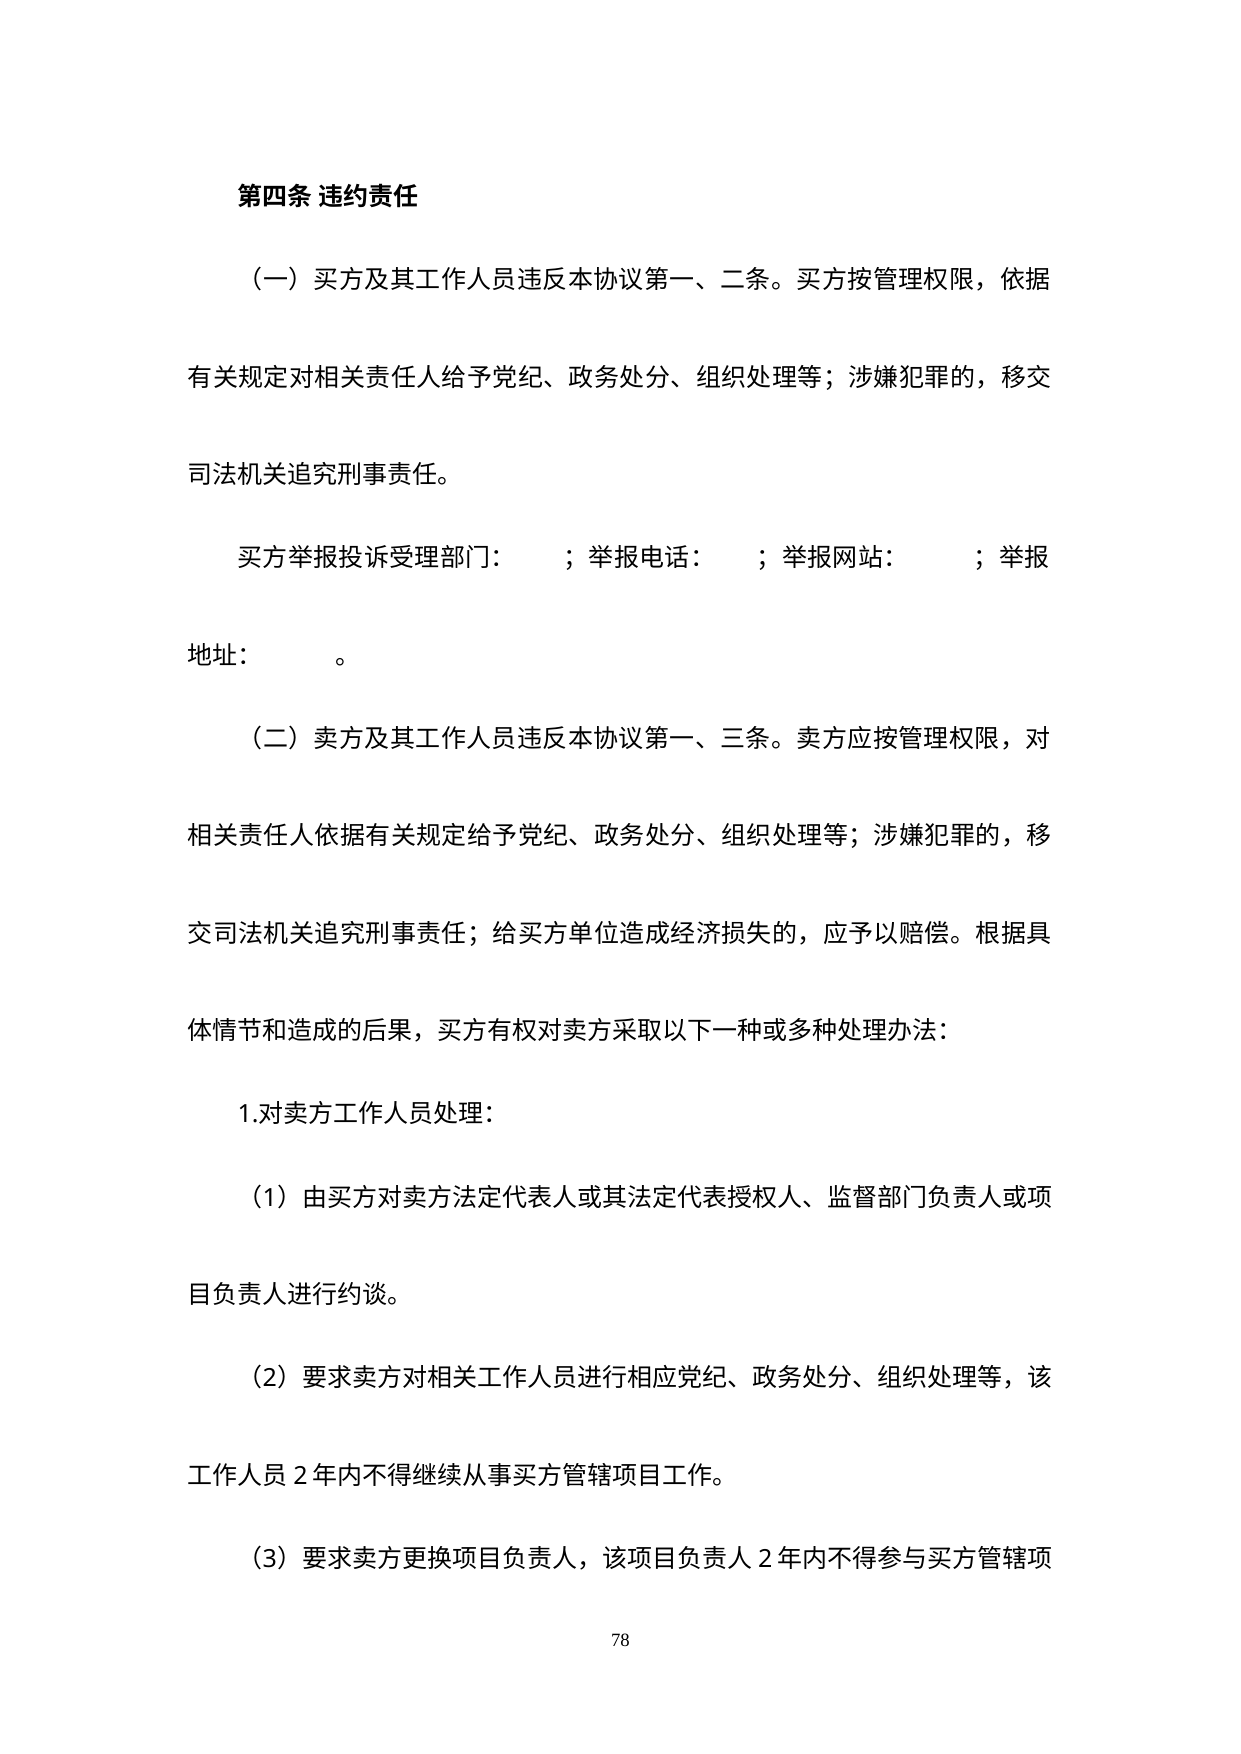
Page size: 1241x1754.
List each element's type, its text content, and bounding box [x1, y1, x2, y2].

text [187, 1524, 1053, 1589]
text （二）卖方及其工作人员违反本协议第一、三条。卖方应按管理权限，对相关责任人依据有关规定给予党纪、政务处分、组织处理等；涉嫌犯罪的，移交司法机关追究刑事责任；给买方单位造成经济损失的，应予以赔偿。根据具体情节和造成的后果，买方有权对卖方采取以下一种或多种处理办法： [187, 704, 1053, 1061]
text （一）买方及其工作人员违反本协议第一、二条。买方按管理权限，依据有关规定对相关责任人给予党纪、政务处分、组织处理等；涉嫌犯罪的，移交司法机关追究刑事责任。 [187, 245, 1053, 505]
text 1.对卖方工作人员处理： [187, 1079, 1053, 1144]
text （2）要求卖方对相关工作人员进行相应党纪、政务处分、组织处理等，该工作人员 2年内不得继续从事买方管辖项目工作。 [187, 1343, 1053, 1506]
text 买方举报投诉受理部门： ；举报电话： ；举报网站： ；举报地址： 。 [187, 523, 1053, 686]
text （1）由买方对卖方法定代表人或其法定代表授权人、监督部门负责人或项目负责人进行约谈。 [187, 1163, 1053, 1325]
text 第四条 违约责任 [187, 162, 1053, 227]
